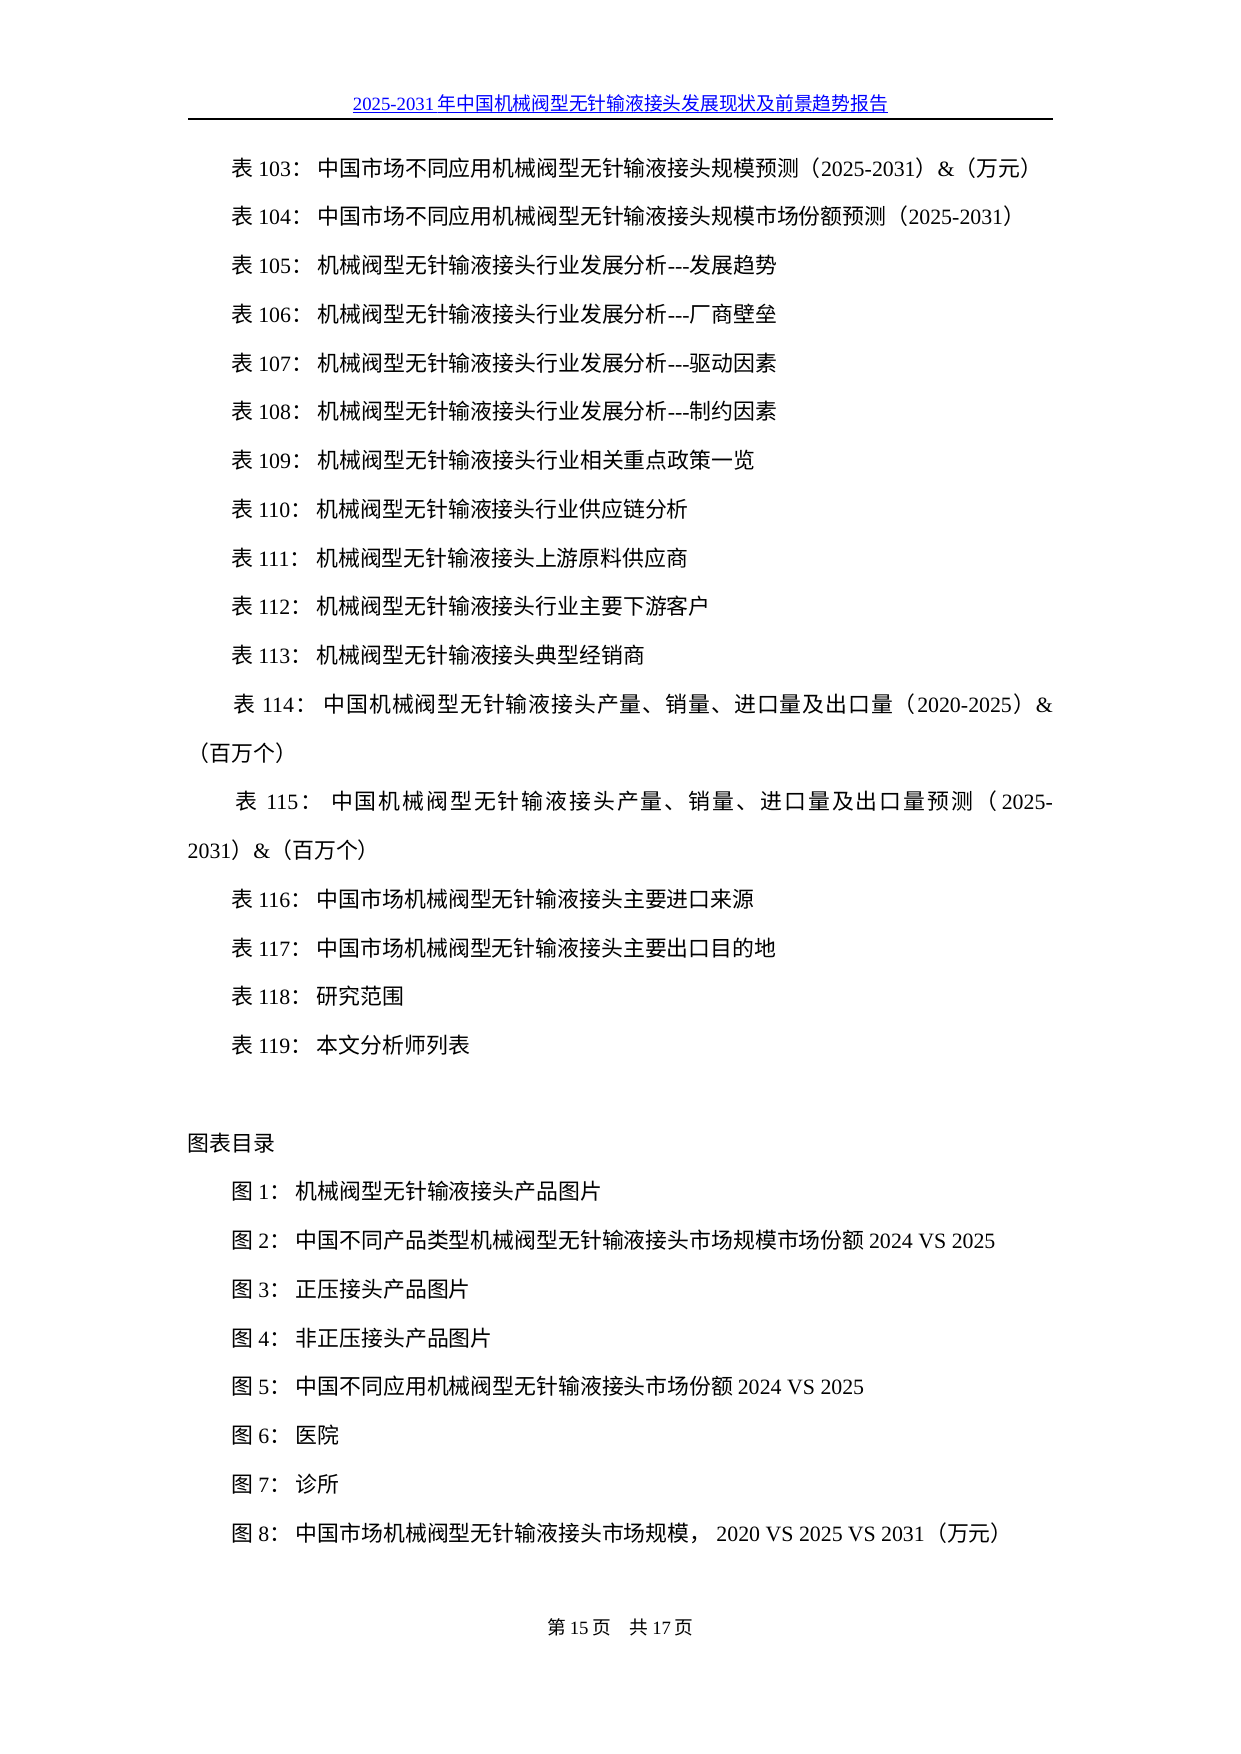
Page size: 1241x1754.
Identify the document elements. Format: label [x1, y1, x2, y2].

text [187, 150, 1053, 1548]
